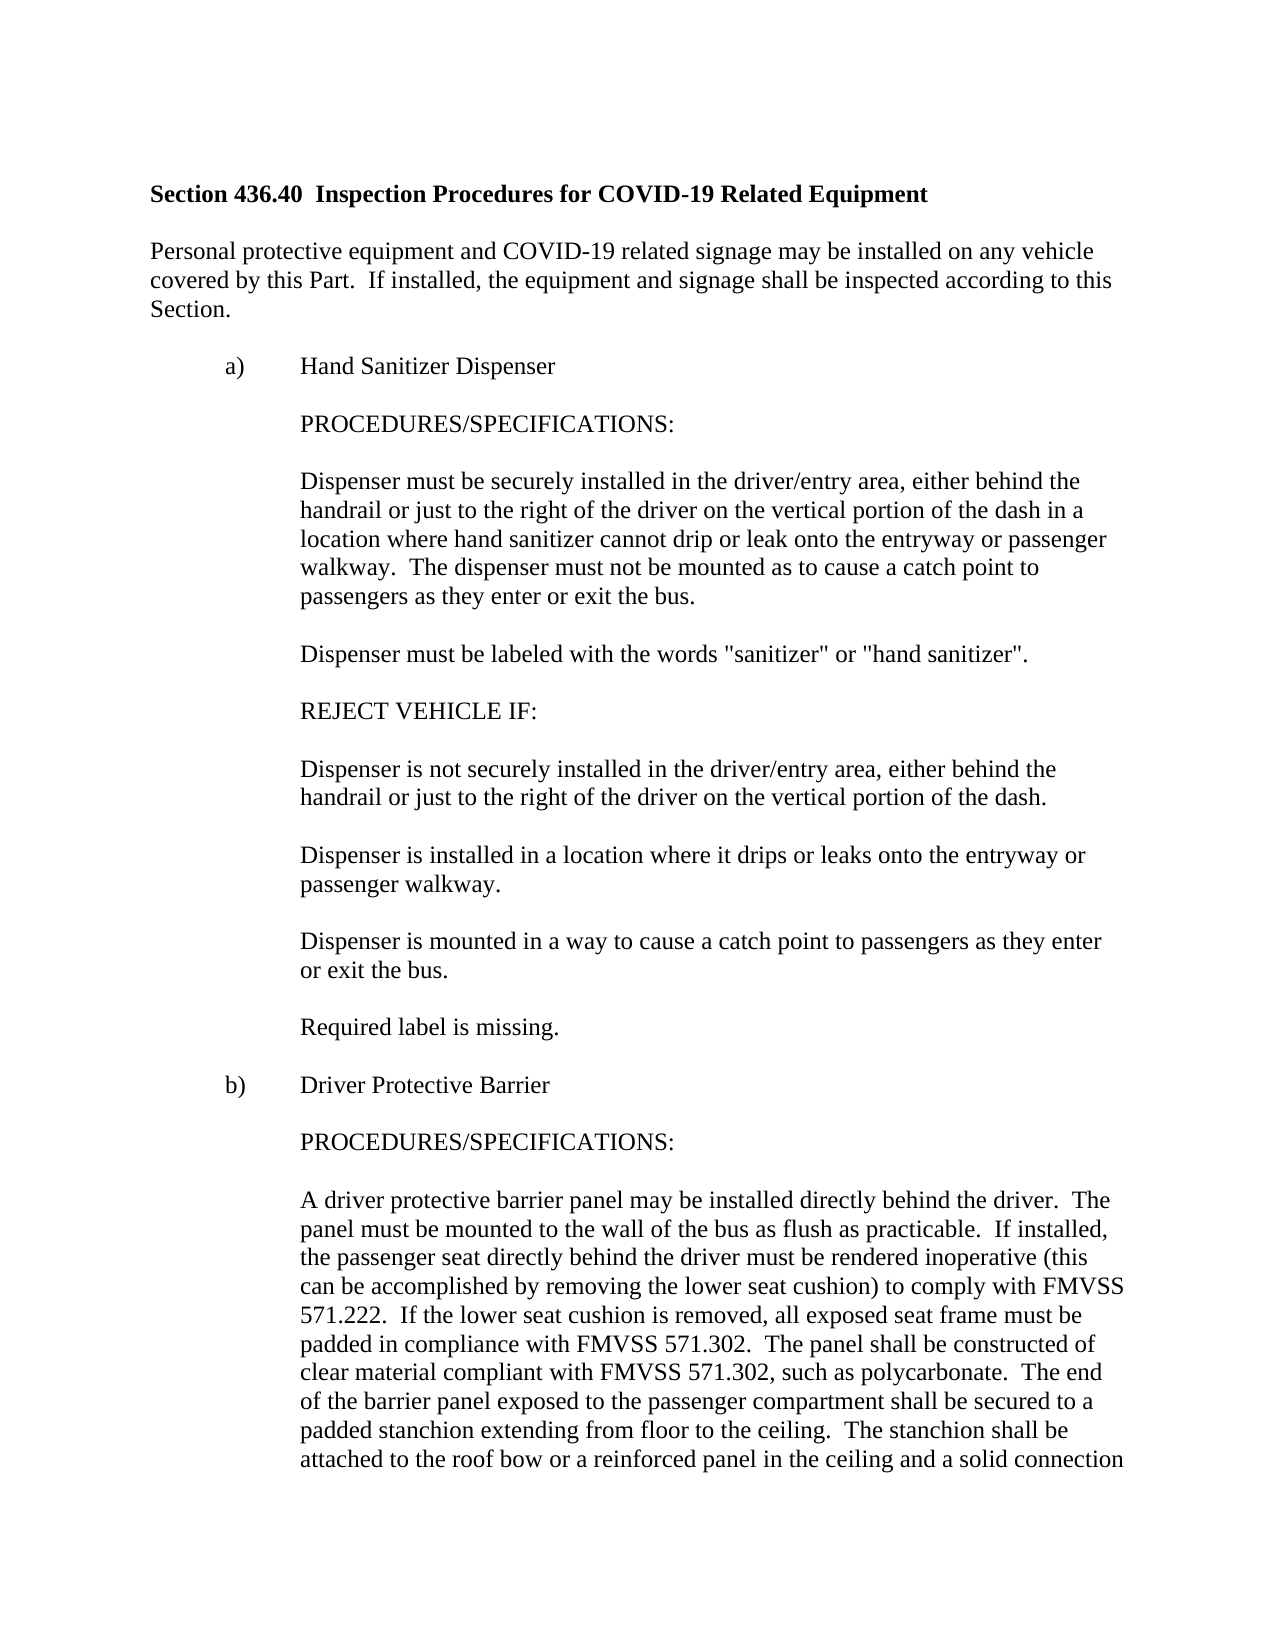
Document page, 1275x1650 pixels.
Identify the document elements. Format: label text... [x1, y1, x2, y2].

text Required label is missing. [225, 1012, 1125, 1041]
text a) Hand Sanitizer Dispenser [150, 351, 1125, 380]
text REJECT VEHICLE IF: [225, 696, 1125, 725]
text Personal protective equipment and COVID-19 related signage may be installed on any vehicle covered by this Part. If installed, the equipment and signage shall be inspected according to this Section. [150, 236, 1125, 322]
text Dispenser must be labeled with the words "sanitizer" or "hand sanitizer". [225, 639, 1125, 667]
text b) Driver Protective Barrier [150, 1070, 1125, 1099]
text Dispenser is not securely installed in the driver/entry area, either behind the handrail or just to the right of the driver on the vertical portion of the dash. [300, 754, 1125, 811]
text Dispenser is mounted in a way to cause a catch point to passengers as they enter or exit the bus. [300, 926, 1125, 984]
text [300, 1185, 1125, 1472]
text Dispenser is installed in a location where it drips or leaks onto the entryway or passenger walkway. [300, 840, 1125, 897]
text PROCEDURES/SPECIFICATIONS: [225, 1127, 1125, 1156]
text Dispenser must be securely installed in the driver/entry area, either behind the handrail or just to the right of the driver on the vertical portion of the dash in a location where hand sanitizer cannot drip or leak onto the entryway or passenger walkway. The dispenser must not be mounted as to cause a catch point to passengers as they enter or exit the bus. [300, 466, 1125, 610]
text Section 436.40 Inspection Procedures for COVID-19 Related Equipment [150, 179, 1125, 207]
text PROCEDURES/SPECIFICATIONS: [225, 409, 1125, 437]
